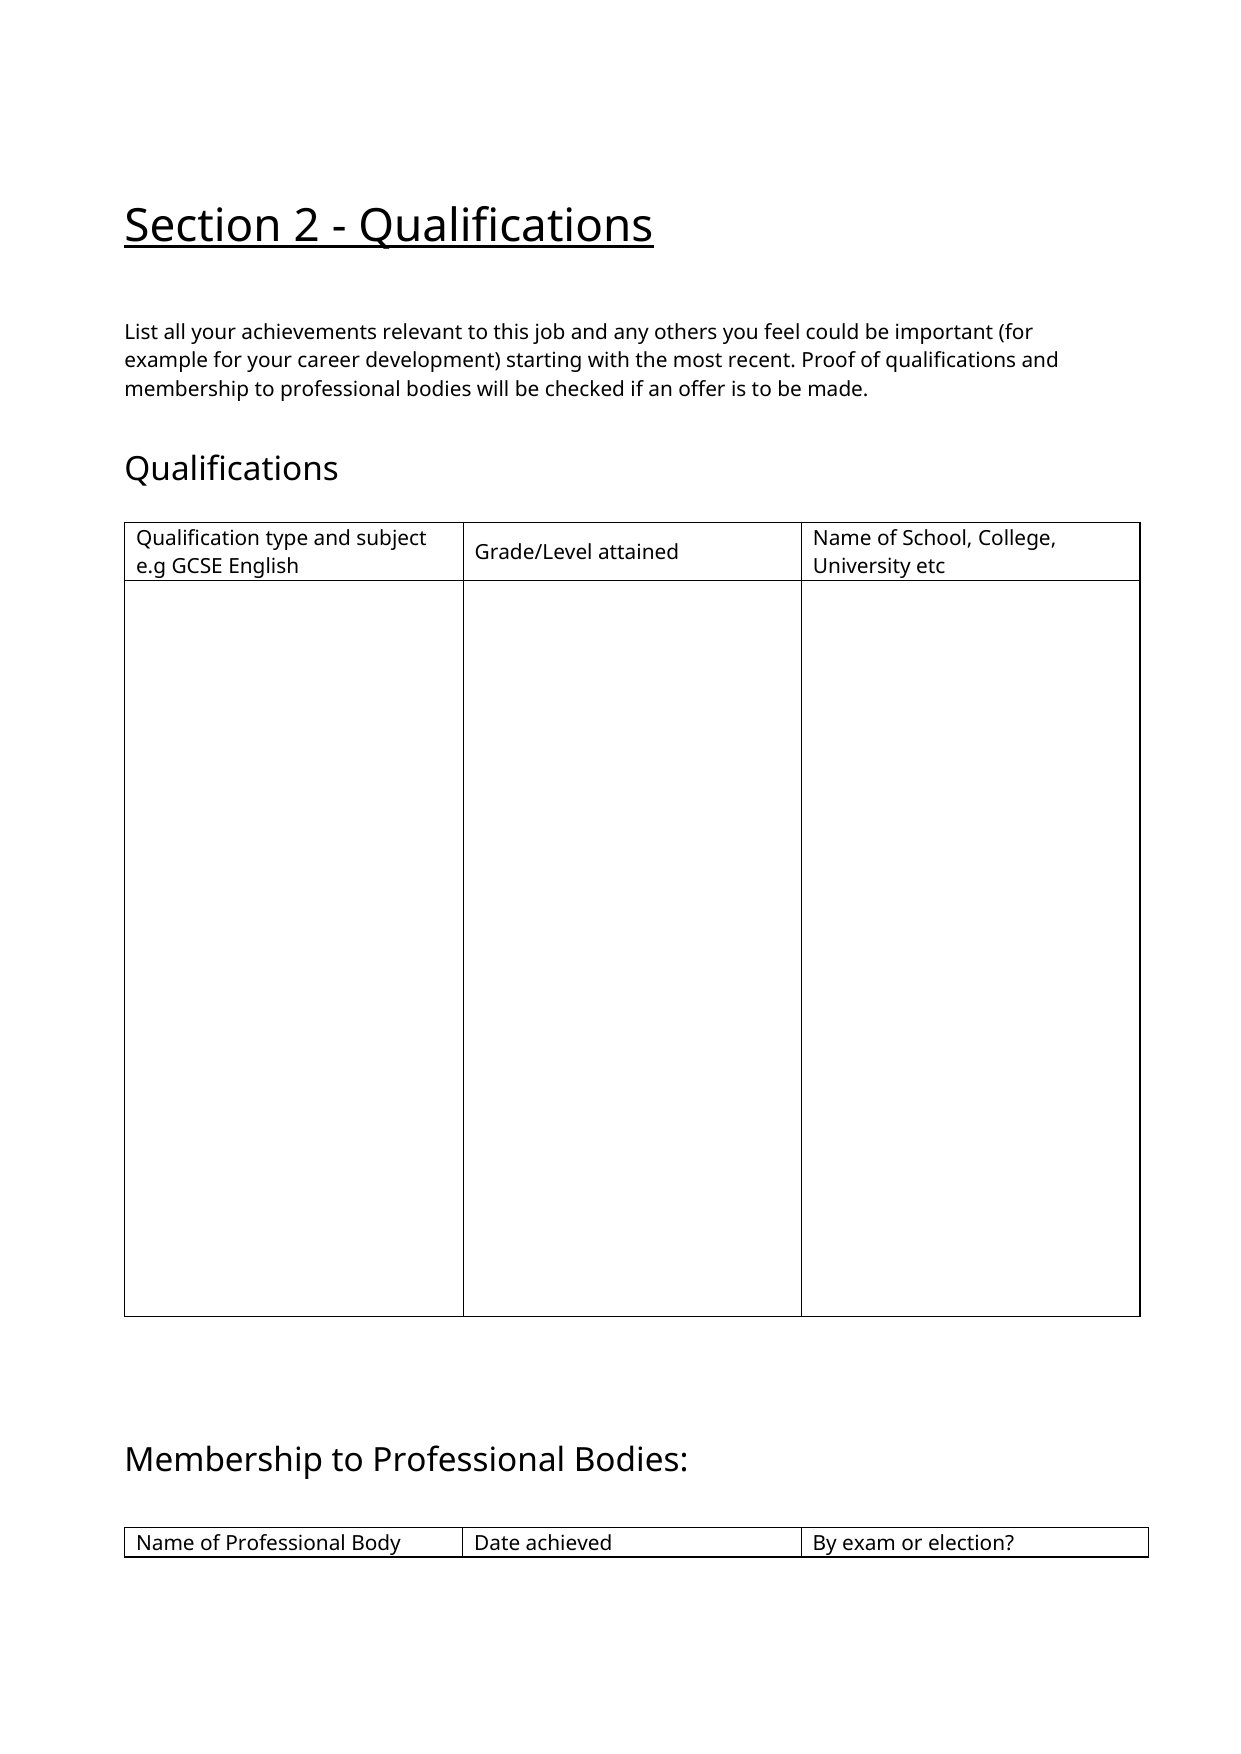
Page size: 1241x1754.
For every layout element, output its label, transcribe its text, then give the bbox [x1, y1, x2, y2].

table_header Name of School, College, University etc [802, 523, 1139, 579]
table_header Grade/Level attained [464, 523, 801, 579]
text Membership to Professional Bodies: [124, 1436, 1116, 1481]
table_header Qualification type and subject e.g GCSE English [125, 523, 463, 579]
table_cell [802, 581, 1139, 1316]
text Qualifications [124, 445, 1116, 522]
table_cell [464, 581, 801, 1316]
table_header Name of Professional Body [125, 1528, 462, 1556]
table_cell [125, 581, 463, 1316]
text List all your achievements relevant to this job and any others you feel could be important (for example for your career development) starting with the most recent. Proof of qualifications and membership to professional bodies will be checked if an offer is to be made. [124, 317, 1118, 402]
table_header Date achieved [463, 1528, 801, 1556]
text Section 2 - Qualifications [124, 192, 1137, 255]
table_header By exam or election? [802, 1528, 1148, 1556]
